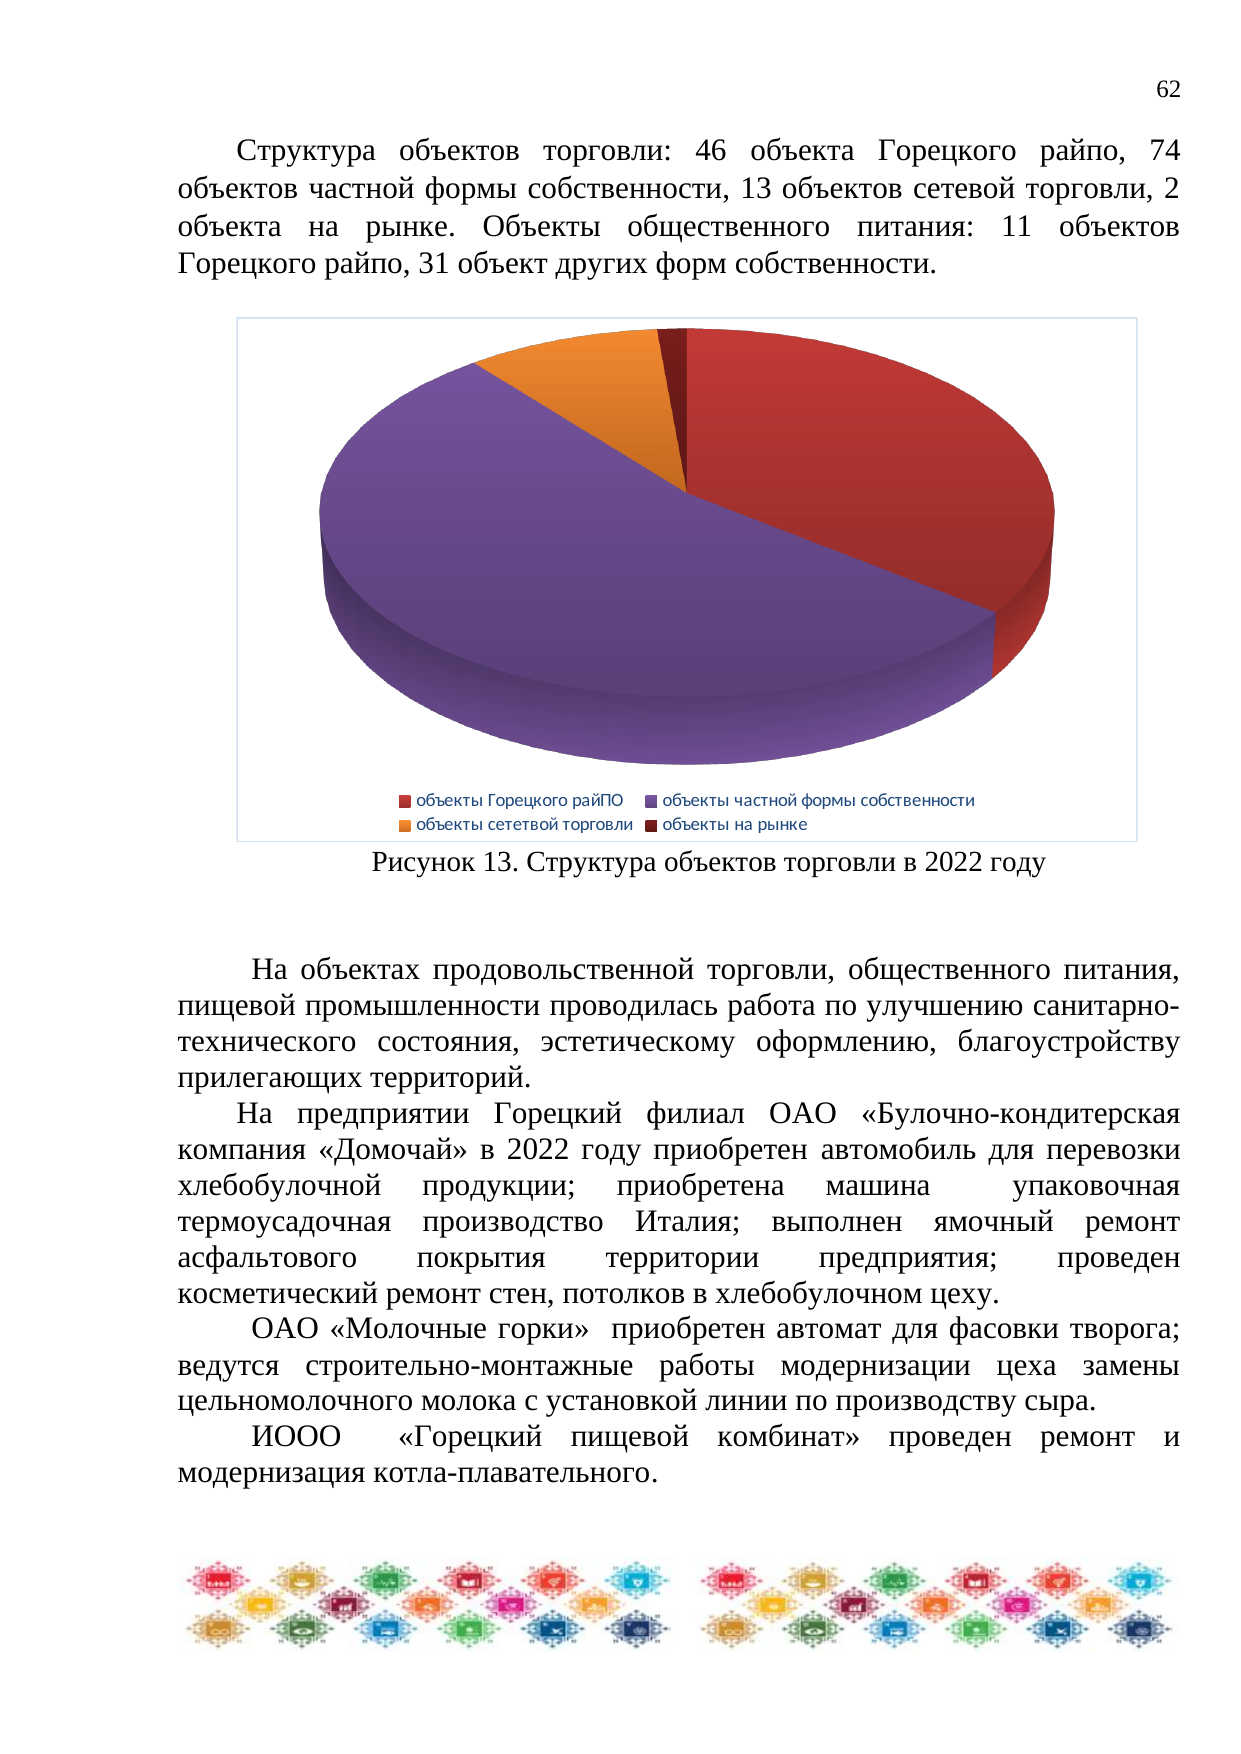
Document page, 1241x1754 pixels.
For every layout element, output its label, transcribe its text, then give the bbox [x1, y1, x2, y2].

text Структура объектов торговли: 46 объекта Горецкого райпо, 74 объектов частной формы собственности, 13 объектов сетевой торговли, 2 объекта на рынке. Объекты общественного питания: 11 объектов Горецкого райпо, 31 объект других форм собственности. [177, 131, 1181, 280]
picture [177, 1557, 1182, 1652]
text Рисунок 13. Структура объектов торговли в 2022 году [177, 844, 1181, 877]
text На предприятии Горецкий филиал ОАО «Булочно-кондитерская компания «Домочай» в 2022 году приобретен автомобиль для перевозки хлебобулочной продукции; приобретена машина упаковочная термоусадочная производство Италия; выполнен ямочный ремонт асфальтового покрытия территории предприятия; проведен косметический ремонт стен, потолков в хлебобулочном цеху. [177, 1094, 1181, 1310]
text На объектах продовольственной торговли, общественного питания, пищевой промышленности проводилась работа по улучшению санитарно-технического состояния, эстетическому оформлению, благоустройству прилегающих территорий. [177, 950, 1181, 1094]
text ИООО «Горецкий пищевой комбинат» проведен ремонт и модернизация котла-плавательного. [177, 1418, 1181, 1489]
text ОАО «Молочные горки» приобретен автомат для фасовки творога; ведутся строительно-монтажные работы модернизации цеха замены цельномолочного молока с установкой линии по производству сыра. [177, 1310, 1181, 1418]
